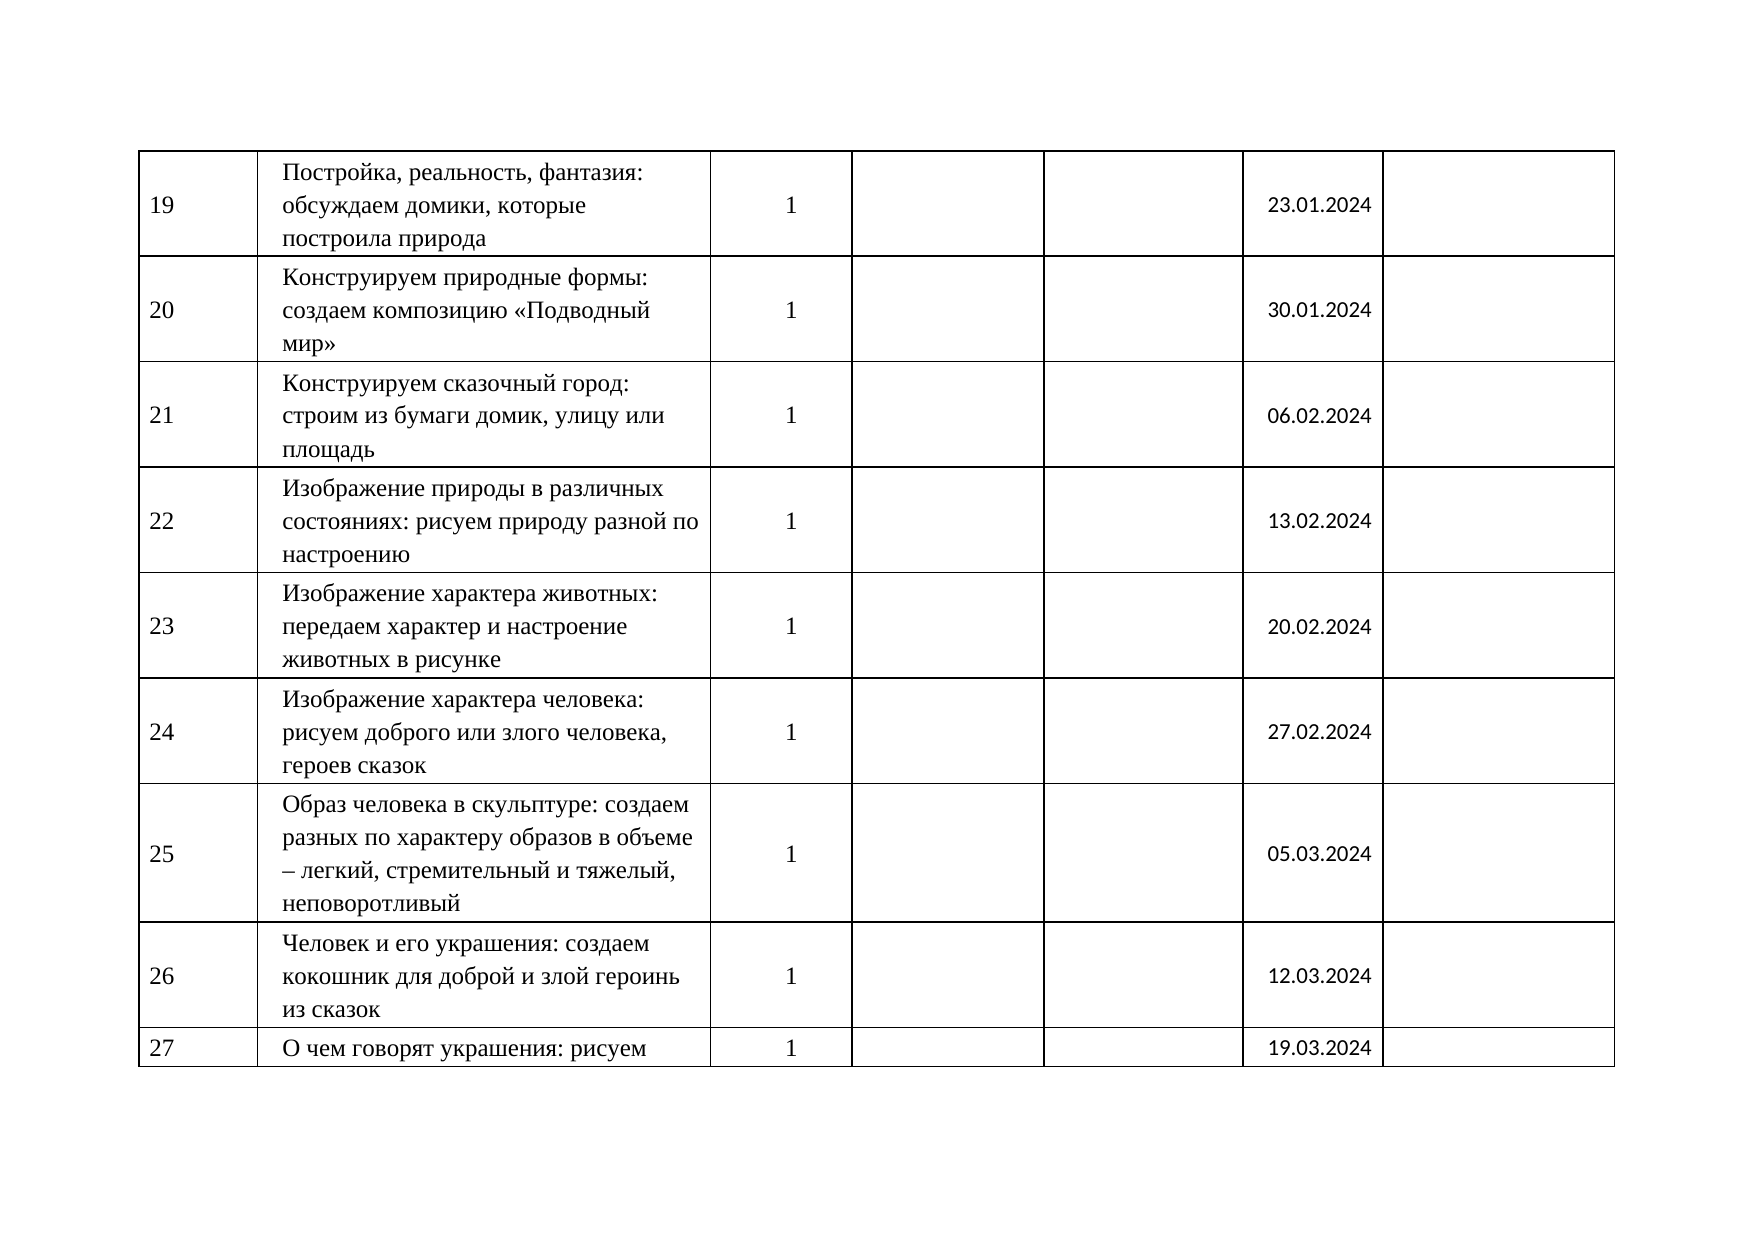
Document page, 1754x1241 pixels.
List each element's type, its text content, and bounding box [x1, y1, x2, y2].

table_cell Конструируем природные формы: создаем композицию «Подводный мир» [258, 257, 710, 361]
table_cell [1384, 679, 1614, 782]
table_cell 1 [711, 468, 851, 572]
table_cell [853, 468, 1043, 572]
table_cell [853, 152, 1043, 255]
table_cell [1045, 923, 1242, 1026]
table_cell 1 [711, 784, 851, 921]
table_cell 25 [140, 784, 257, 921]
table_cell 19 [140, 152, 257, 255]
table_cell 20.02.2024 [1244, 573, 1382, 677]
table_cell 30.01.2024 [1244, 257, 1382, 361]
table_cell [1045, 257, 1242, 361]
table_cell 1 [711, 679, 851, 782]
table_cell [1384, 152, 1614, 255]
table_cell [1045, 152, 1242, 255]
table_cell [1045, 362, 1242, 466]
table_cell 06.02.2024 [1244, 362, 1382, 466]
table_cell 19.03.2024 [1244, 1028, 1382, 1066]
table_cell [853, 679, 1043, 782]
table_cell [1045, 1028, 1242, 1066]
table_cell [1045, 784, 1242, 921]
table_cell 21 [140, 362, 257, 466]
table_cell 20 [140, 257, 257, 361]
table_cell [1384, 257, 1614, 361]
table_cell [1045, 679, 1242, 782]
table_cell 13.02.2024 [1244, 468, 1382, 572]
table_cell [853, 923, 1043, 1026]
table_cell 23.01.2024 [1244, 152, 1382, 255]
table_cell 26 [140, 923, 257, 1026]
table_cell 27 [140, 1028, 257, 1066]
table_cell 05.03.2024 [1244, 784, 1382, 921]
table_cell 23 [140, 573, 257, 677]
table_cell Образ человека в скульптуре: создаем разных по характеру образов в объеме – легкий, стремительный и тяжелый, неповоротливый [258, 784, 710, 921]
table_cell 22 [140, 468, 257, 572]
table_cell 1 [711, 257, 851, 361]
table_cell 1 [711, 1028, 851, 1066]
table_cell [853, 573, 1043, 677]
table_cell [1384, 784, 1614, 921]
table_cell 27.02.2024 [1244, 679, 1382, 782]
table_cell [258, 1028, 710, 1066]
table_cell Постройка, реальность, фантазия: обсуждаем домики, которые построила природа [258, 152, 710, 255]
table_cell Конструируем сказочный город: строим из бумаги домик, улицу или площадь [258, 362, 710, 466]
table_cell [853, 784, 1043, 921]
table_cell Изображение характера человека: рисуем доброго или злого человека, героев сказок [258, 679, 710, 782]
table_cell [853, 362, 1043, 466]
table_cell [1384, 468, 1614, 572]
table_cell [1384, 362, 1614, 466]
table_cell 1 [711, 923, 851, 1026]
table_cell [1045, 468, 1242, 572]
table_cell 1 [711, 573, 851, 677]
table_cell 24 [140, 679, 257, 782]
table_cell [1384, 1028, 1614, 1066]
table_cell 12.03.2024 [1244, 923, 1382, 1026]
table_cell [853, 257, 1043, 361]
table_cell Изображение природы в различных состояниях: рисуем природу разной по настроению [258, 468, 710, 572]
table_cell [1384, 923, 1614, 1026]
table_cell 1 [711, 152, 851, 255]
table_cell Изображение характера животных: передаем характер и настроение животных в рисунке [258, 573, 710, 677]
table_cell [1384, 573, 1614, 677]
table_cell Человек и его украшения: создаем кокошник для доброй и злой героинь из сказок [258, 923, 710, 1026]
table_cell [1045, 573, 1242, 677]
table_cell [853, 1028, 1043, 1066]
table_cell 1 [711, 362, 851, 466]
